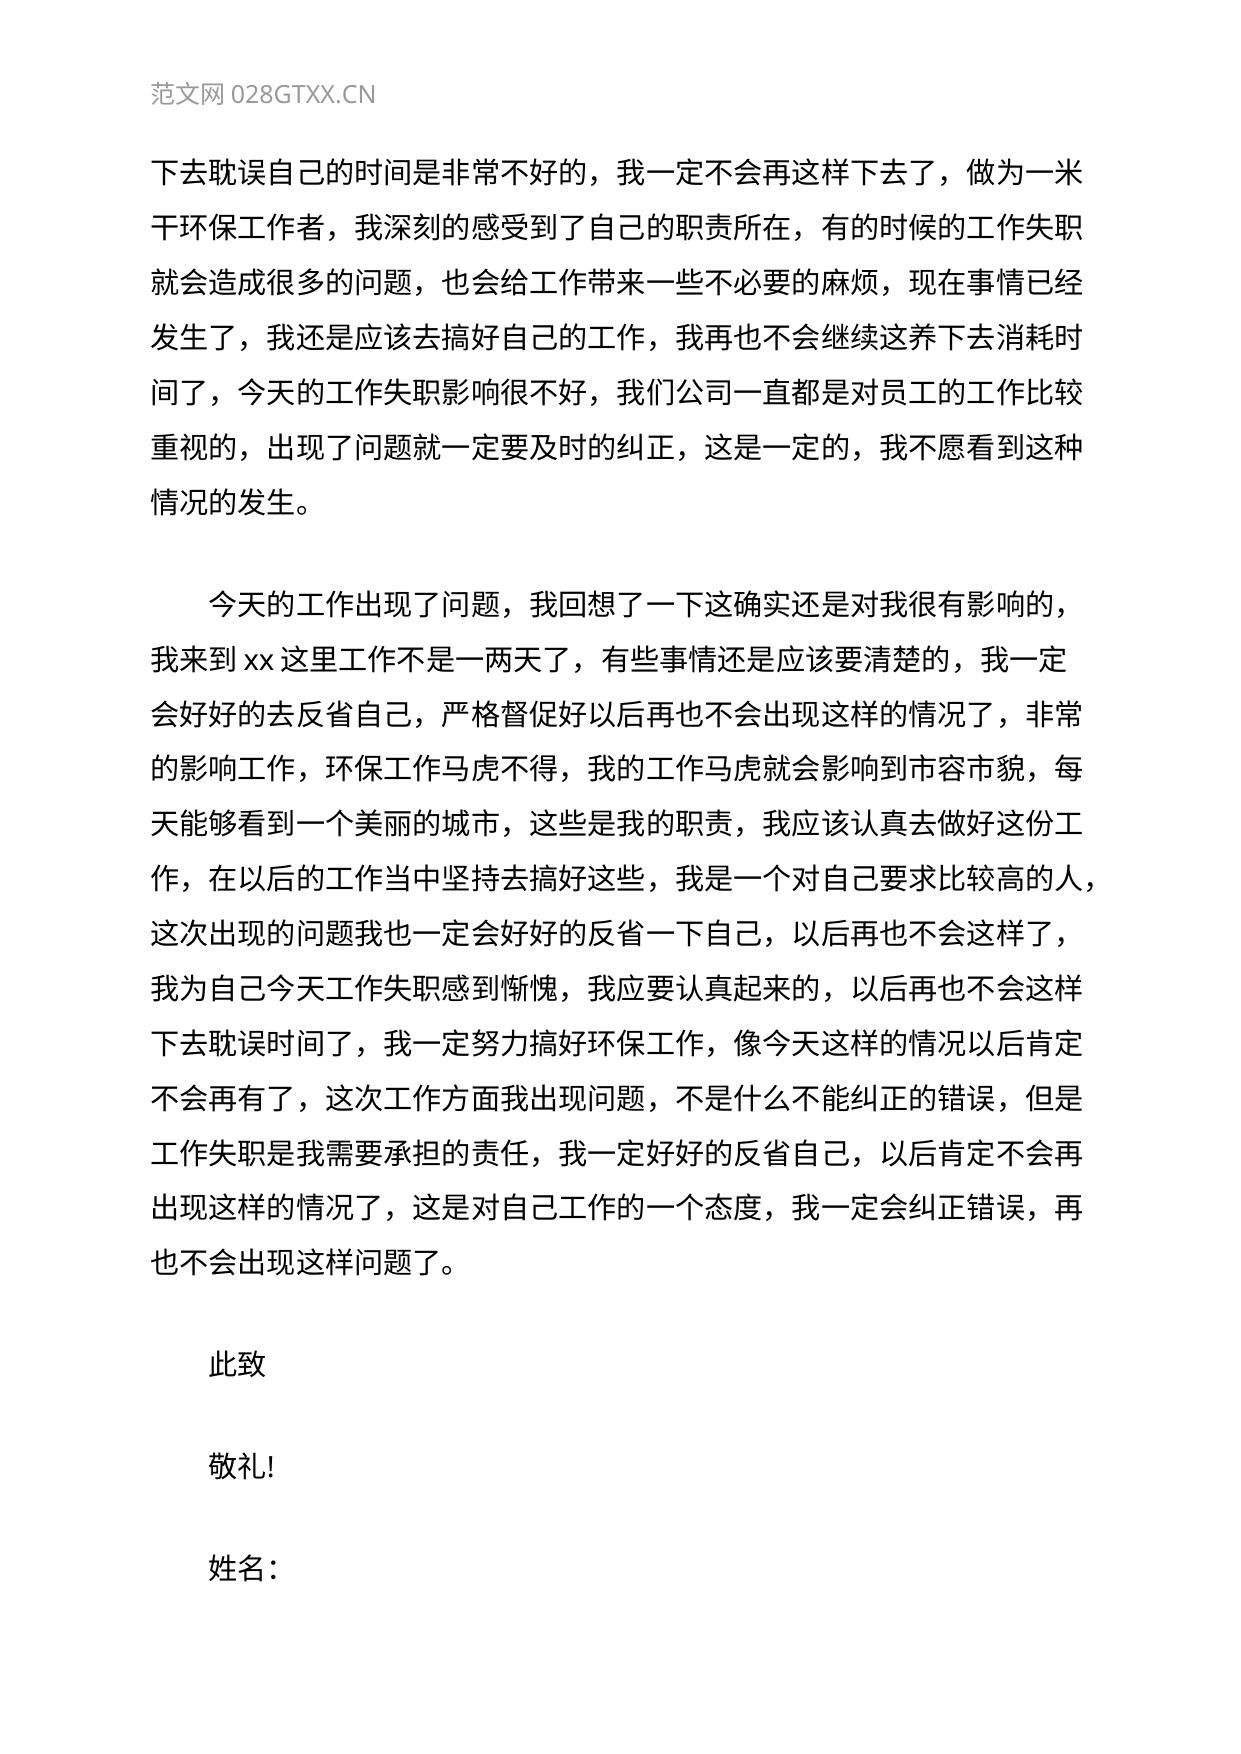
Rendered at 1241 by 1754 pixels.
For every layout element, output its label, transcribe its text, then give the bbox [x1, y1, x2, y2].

text 姓名： [150, 1546, 1090, 1588]
text 今天的工作出现了问题，我回想了一下这确实还是对我很有影响的，我来到xx这里工作不是一两天了，有些事情还是应该要清楚的，我一定会好好的去反省自己，严格督促好以后再也不会出现这样的情况了，非常的影响工作，环保工作马虎不得，我的工作马虎就会影响到市容市貌，每天能够看到一个美丽的城市，这些是我的职责，我应该认真去做好这份工作，在以后的工作当中坚持去搞好这些，我是一个对自己要求比较高的人，这次出现的问题我也一定会好好的反省一下自己，以后再也不会这样了，我为自己今天工作失职感到惭愧，我应要认真起来的，以后再也不会这样下去耽误时间了，我一定努力搞好环保工作，像今天这样的情况以后肯定不会再有了，这次工作方面我出现问题，不是什么不能纠正的错误，但是工作失职是我需要承担的责任，我一定好好的反省自己，以后肯定不会再出现这样的情况了，这是对自己工作的一个态度，我一定会纠正错误，再也不会出现这样问题了。 [150, 581, 1090, 1282]
text 敬礼! [150, 1443, 1090, 1486]
text 此致 [150, 1342, 1090, 1384]
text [150, 150, 1090, 522]
